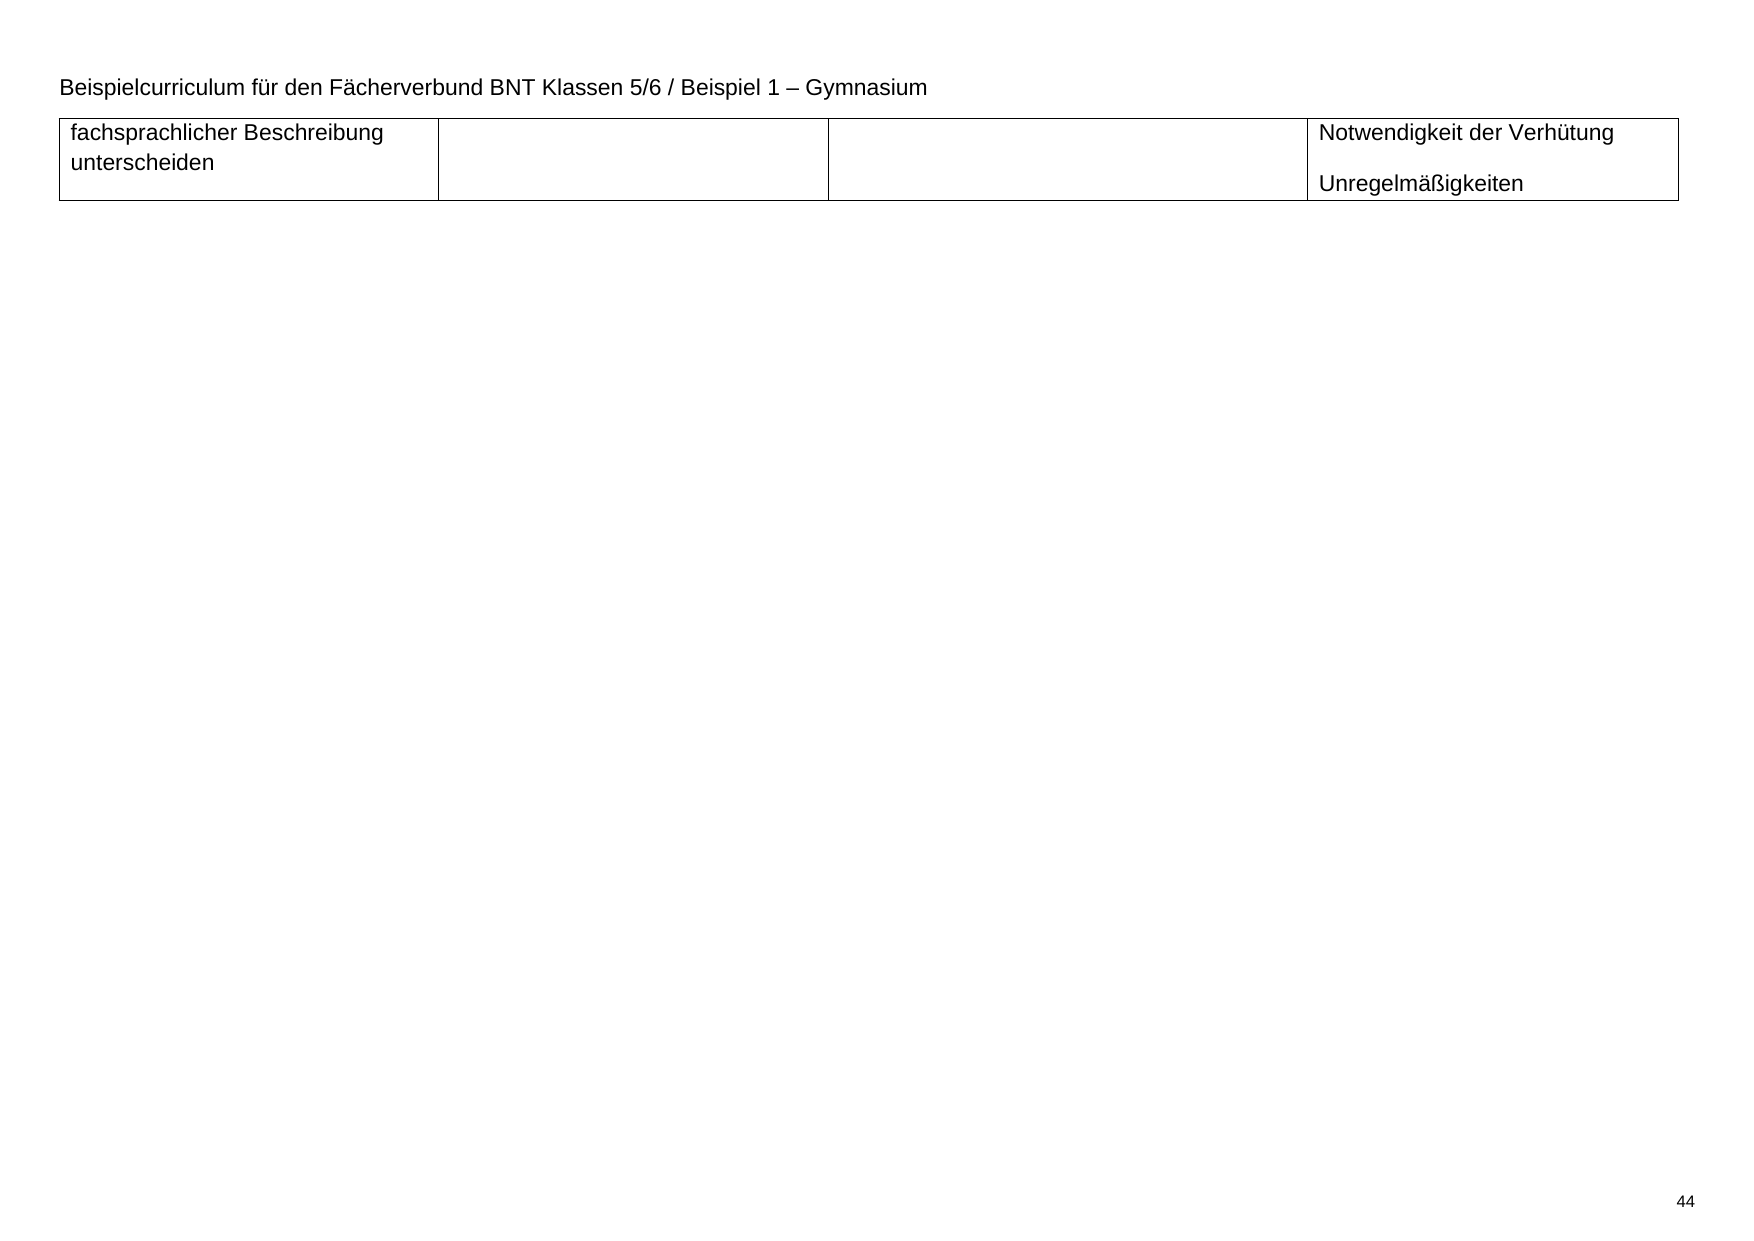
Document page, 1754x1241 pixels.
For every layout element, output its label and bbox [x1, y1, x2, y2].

table_cell [439, 119, 828, 200]
table_cell [60, 119, 438, 200]
